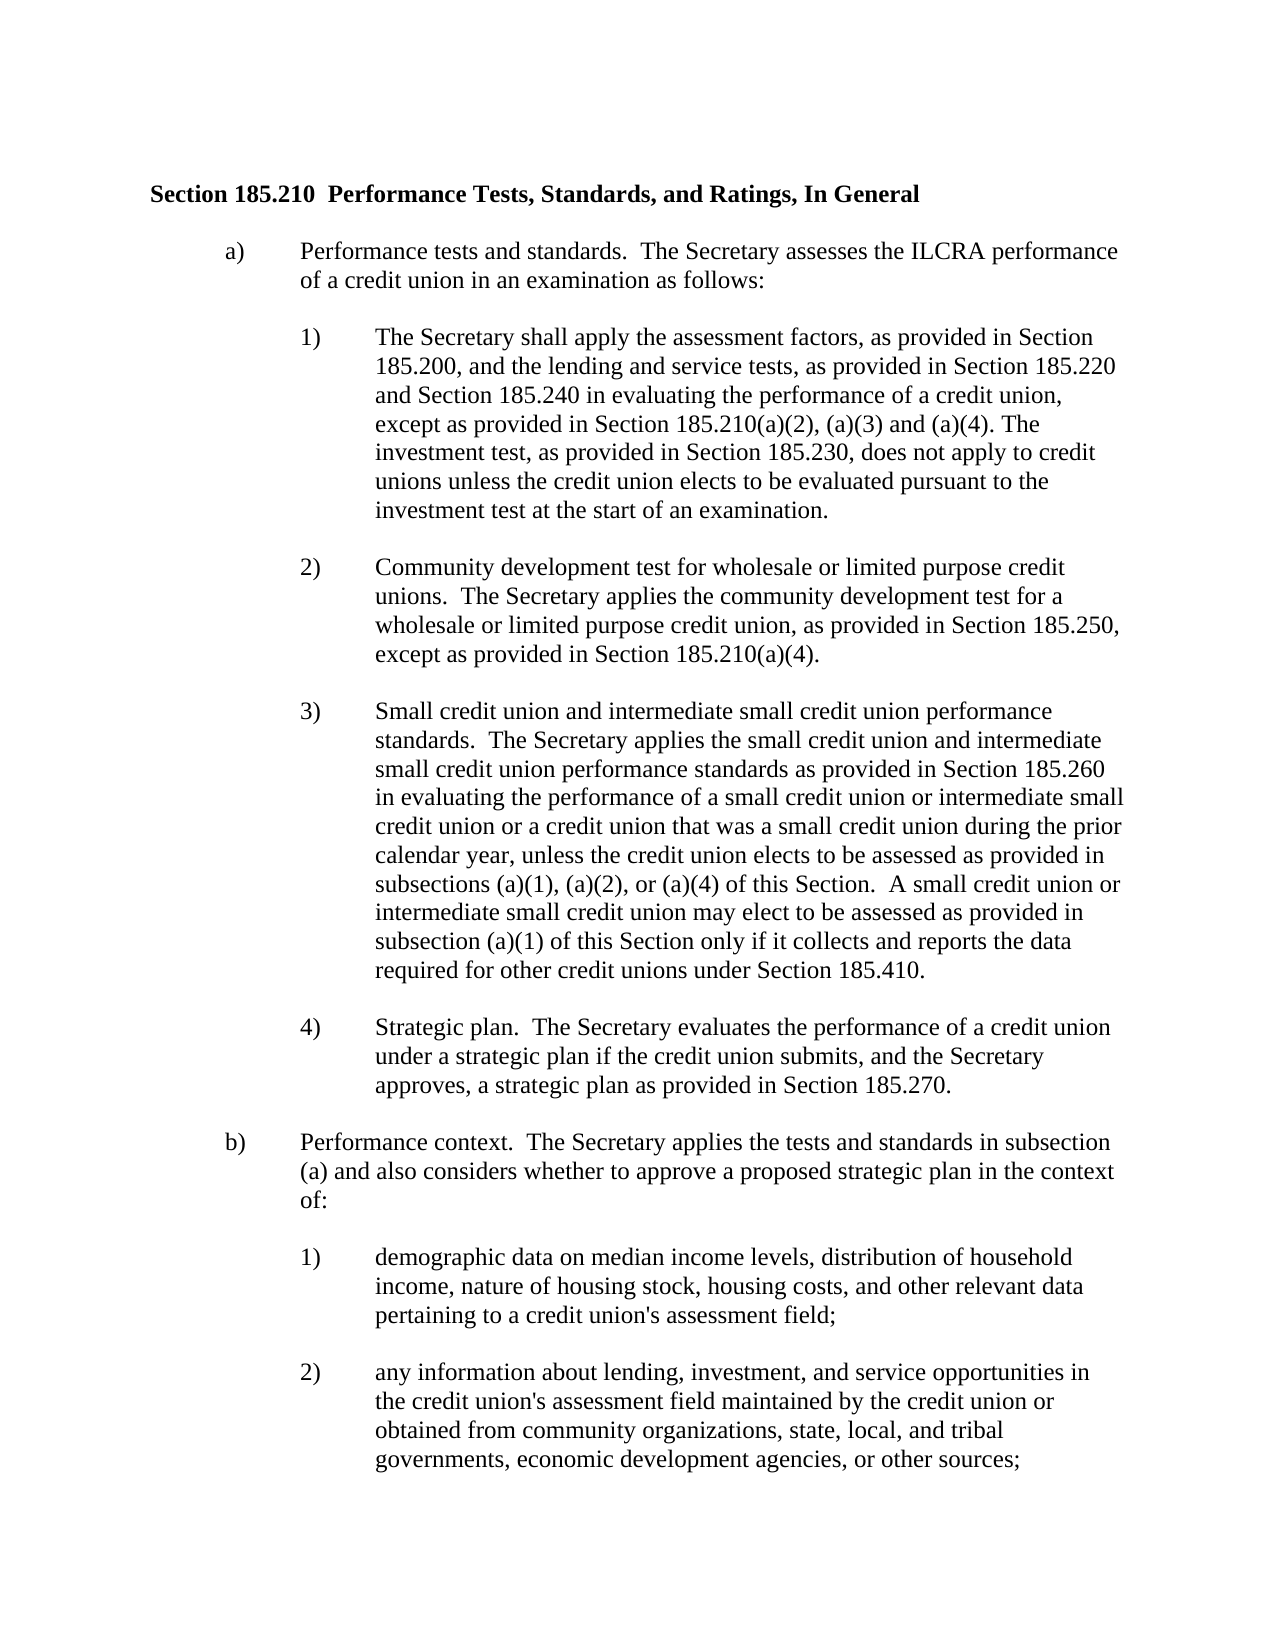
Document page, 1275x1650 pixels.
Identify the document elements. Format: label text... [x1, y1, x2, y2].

text 3) Small credit union and intermediate small credit union performance standards. The Secretary applies the small credit union and intermediate small credit union performance standards as provided in Section 185.260 in evaluating the performance of a small credit union or intermediate small credit union or a credit union that was a small credit union during the prior calendar year, unless the credit union elects to be assessed as provided in subsections (a)(1), (a)(2), or (a)(4) of this Section. A small credit union or intermediate small credit union may elect to be assessed as provided in subsection (a)(1) of this Section only if it collects and reports the data required for other credit unions under Section 185.410. [300, 696, 1125, 984]
text 2) any information about lending, investment, and service opportunities in the credit union's assessment field maintained by the credit union or obtained from community organizations, state, local, and tribal governments, economic development agencies, or other sources; [300, 1357, 1125, 1472]
text b) Performance context. The Secretary applies the tests and standards in subsection (a) and also considers whether to approve a proposed strategic plan in the context of: [225, 1127, 1125, 1214]
text Section 185.210 Performance Tests, Standards, and Ratings, In General [150, 179, 1125, 207]
text 2) Community development test for wholesale or limited purpose credit unions. The Secretary applies the community development test for a wholesale or limited purpose credit union, as provided in Section 185.250, except as provided in Section 185.210(a)(4). [300, 552, 1125, 667]
text 1) The Secretary shall apply the assessment factors, as provided in Section 185.200, and the lending and service tests, as provided in Section 185.220 and Section 185.240 in evaluating the performance of a credit union, except as provided in Section 185.210(a)(2), (a)(3) and (a)(4). The investment test, as provided in Section 185.230, does not apply to credit unions unless the credit union elects to be evaluated pursuant to the investment test at the start of an examination. [300, 322, 1125, 524]
text 4) Strategic plan. The Secretary evaluates the performance of a credit union under a strategic plan if the credit union submits, and the Secretary approves, a strategic plan as provided in Section 185.270. [300, 1012, 1125, 1099]
text a) Performance tests and standards. The Secretary assesses the ILCRA performance of a credit union in an examination as follows: [225, 236, 1125, 294]
text 1) demographic data on median income levels, distribution of household income, nature of housing stock, housing costs, and other relevant data pertaining to a credit union's assessment field; [300, 1242, 1125, 1329]
